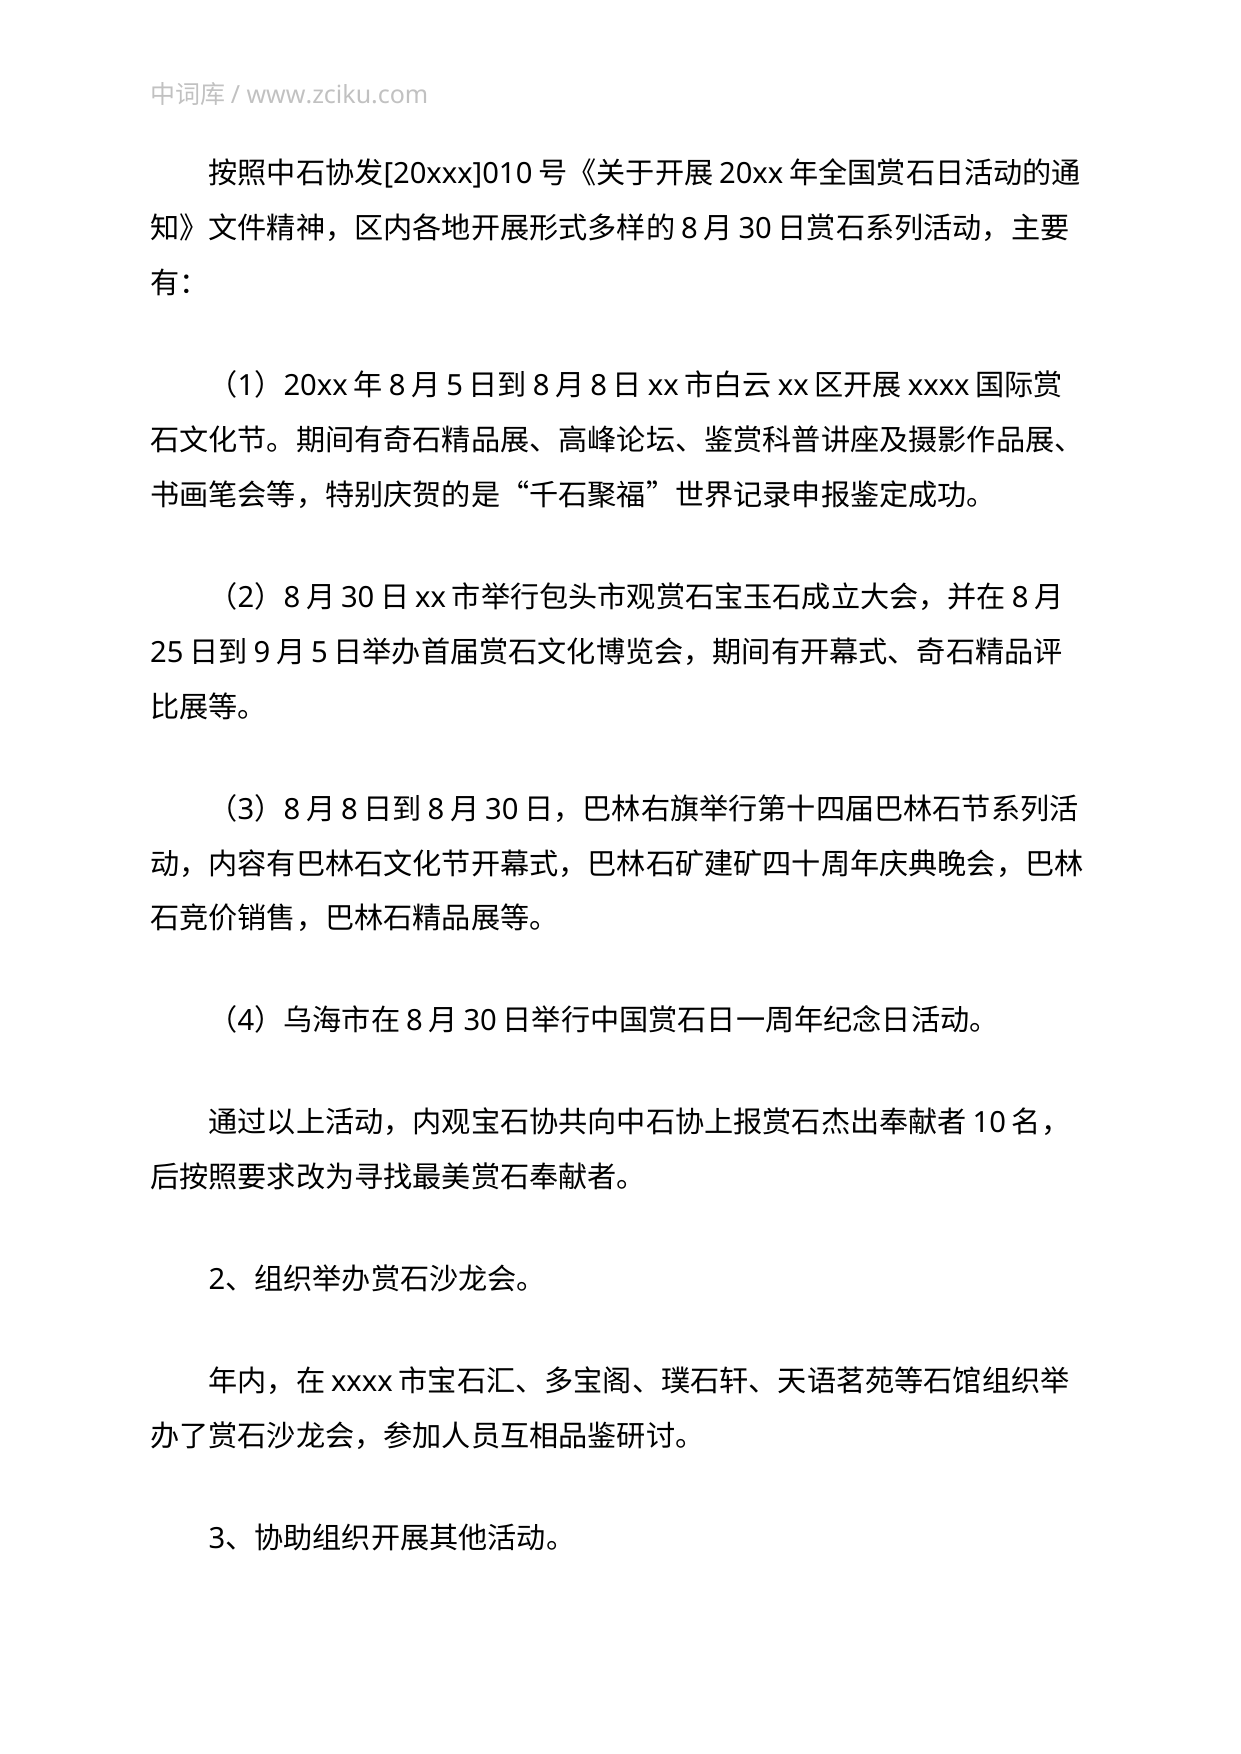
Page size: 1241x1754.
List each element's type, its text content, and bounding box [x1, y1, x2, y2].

text 按照中石协发[20xxx]010号《关于开展20xx年全国赏石日活动的通知》文件精神，区内各地开展形式多样的8月30日赏石系列活动，主要有： [150, 150, 1090, 302]
text 通过以上活动，内观宝石协共向中石协上报赏石杰出奉献者10名，后按照要求改为寻找最美赏石奉献者。 [150, 1099, 1090, 1196]
text （1）20xx年8月5日到8月8日xx市白云xx区开展xxxx国际赏石文化节。期间有奇石精品展、高峰论坛、鉴赏科普讲座及摄影作品展、书画笔会等，特别庆贺的是“千石聚福”世界记录申报鉴定成功。 [150, 362, 1090, 514]
text （2）8月30日xx市举行包头市观赏石宝玉石成立大会，并在8月25日到9月5日举办首届赏石文化博览会，期间有开幕式、奇石精品评比展等。 [150, 573, 1090, 726]
text 3、协助组织开展其他活动。 [150, 1514, 1090, 1557]
text （4）乌海市在8月30日举行中国赏石日一周年纪念日活动。 [150, 997, 1090, 1039]
text （3）8月8日到8月30日，巴林右旗举行第十四届巴林石节系列活动，内容有巴林石文化节开幕式，巴林石矿建矿四十周年庆典晚会，巴林石竞价销售，巴林石精品展等。 [150, 785, 1090, 937]
text 2、组织举办赏石沙龙会。 [150, 1256, 1090, 1298]
text 年内，在xxxx市宝石汇、多宝阁、璞石轩、天语茗苑等石馆组织举办了赏石沙龙会，参加人员互相品鉴研讨。 [150, 1358, 1090, 1455]
